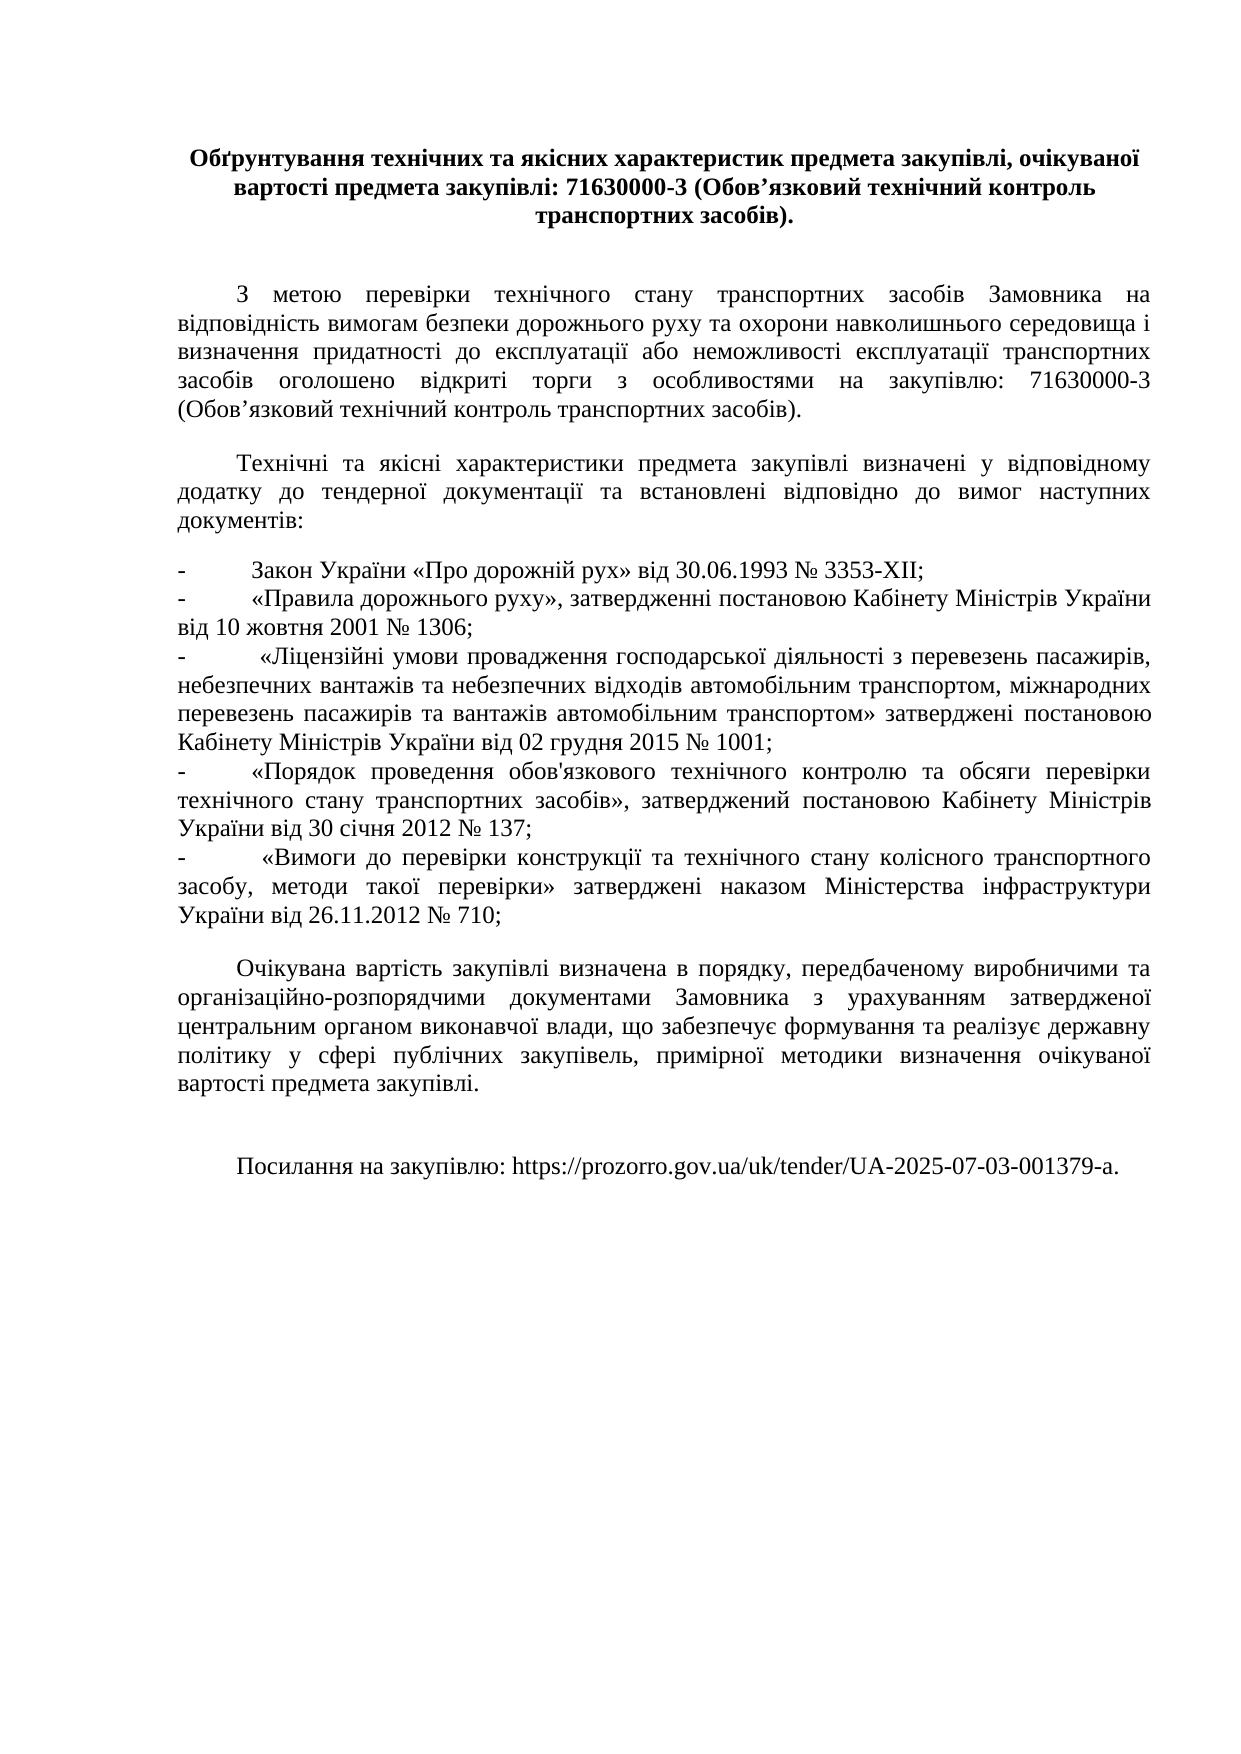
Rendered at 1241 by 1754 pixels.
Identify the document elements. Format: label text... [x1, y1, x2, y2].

list «Правила дорожнього руху», затвердженні постановою Кабінету Міністрів України від 10 жовтня 2001 № 1306; [177, 583, 1152, 641]
text Очікувана вартість закупівлі визначена в порядку, передбаченому виробничими та організаційно-розпорядчими документами Замовника з урахуванням затвердженої центральним органом виконавчої влади, що забезпечує формування та реалізує державну політику у сфері публічних закупівель, примірної методики визначення очікуваної вартості предмета закупівлі. [177, 953, 1152, 1097]
list «Ліцензійні умови провадження господарської діяльності з перевезень пасажирів, небезпечних вантажів та небезпечних відходів автомобільним транспортом, міжнародних перевезень пасажирів та вантажів автомобільним транспортом» затверджені постановою Кабінету Міністрів України від 02 грудня 2015 № 1001; [177, 641, 1152, 756]
list «Порядок проведення обов'язкового технічного контролю та обсяги перевірки технічного стану транспортних засобів», затверджений постановою Кабінету Міністрів України від 30 січня 2012 № 137; [177, 756, 1152, 842]
list Закон України «Про дорожній рух» від 30.06.1993 № 3353-XII; [177, 555, 1152, 583]
text Технічні та якісні характеристики предмета закупівлі визначені у відповідному додатку до тендерної документації та встановлені відповідно до вимог наступних документів: [177, 448, 1152, 534]
text Посилання на закупівлю: https://prozorro.gov.ua/uk/tender/UA-2025-07-03-001379-a. [177, 1151, 1152, 1180]
text З метою перевірки технічного стану транспортних засобів Замовника на відповідність вимогам безпеки дорожнього руху та охорони навколишнього середовища і визначення придатності до експлуатації або неможливості експлуатації транспортних засобів оголошено відкриті торги з особливостями на закупівлю: 71630000-3 (Обов’язковий технічний контроль транспортних засобів). [177, 279, 1152, 423]
list «Вимоги до перевірки конструкції та технічного стану колісного транспортного засобу, методи такої перевірки» затверджені наказом Міністерства інфраструктури України від 26.11.2012 № 710; [177, 842, 1152, 928]
text Обґрунтування технічних та якісних характеристик предмета закупівлі, очікуваної вартості предмета закупівлі: 71630000-3 (Обов’язковий технічний контроль транспортних засобів). [177, 143, 1152, 229]
